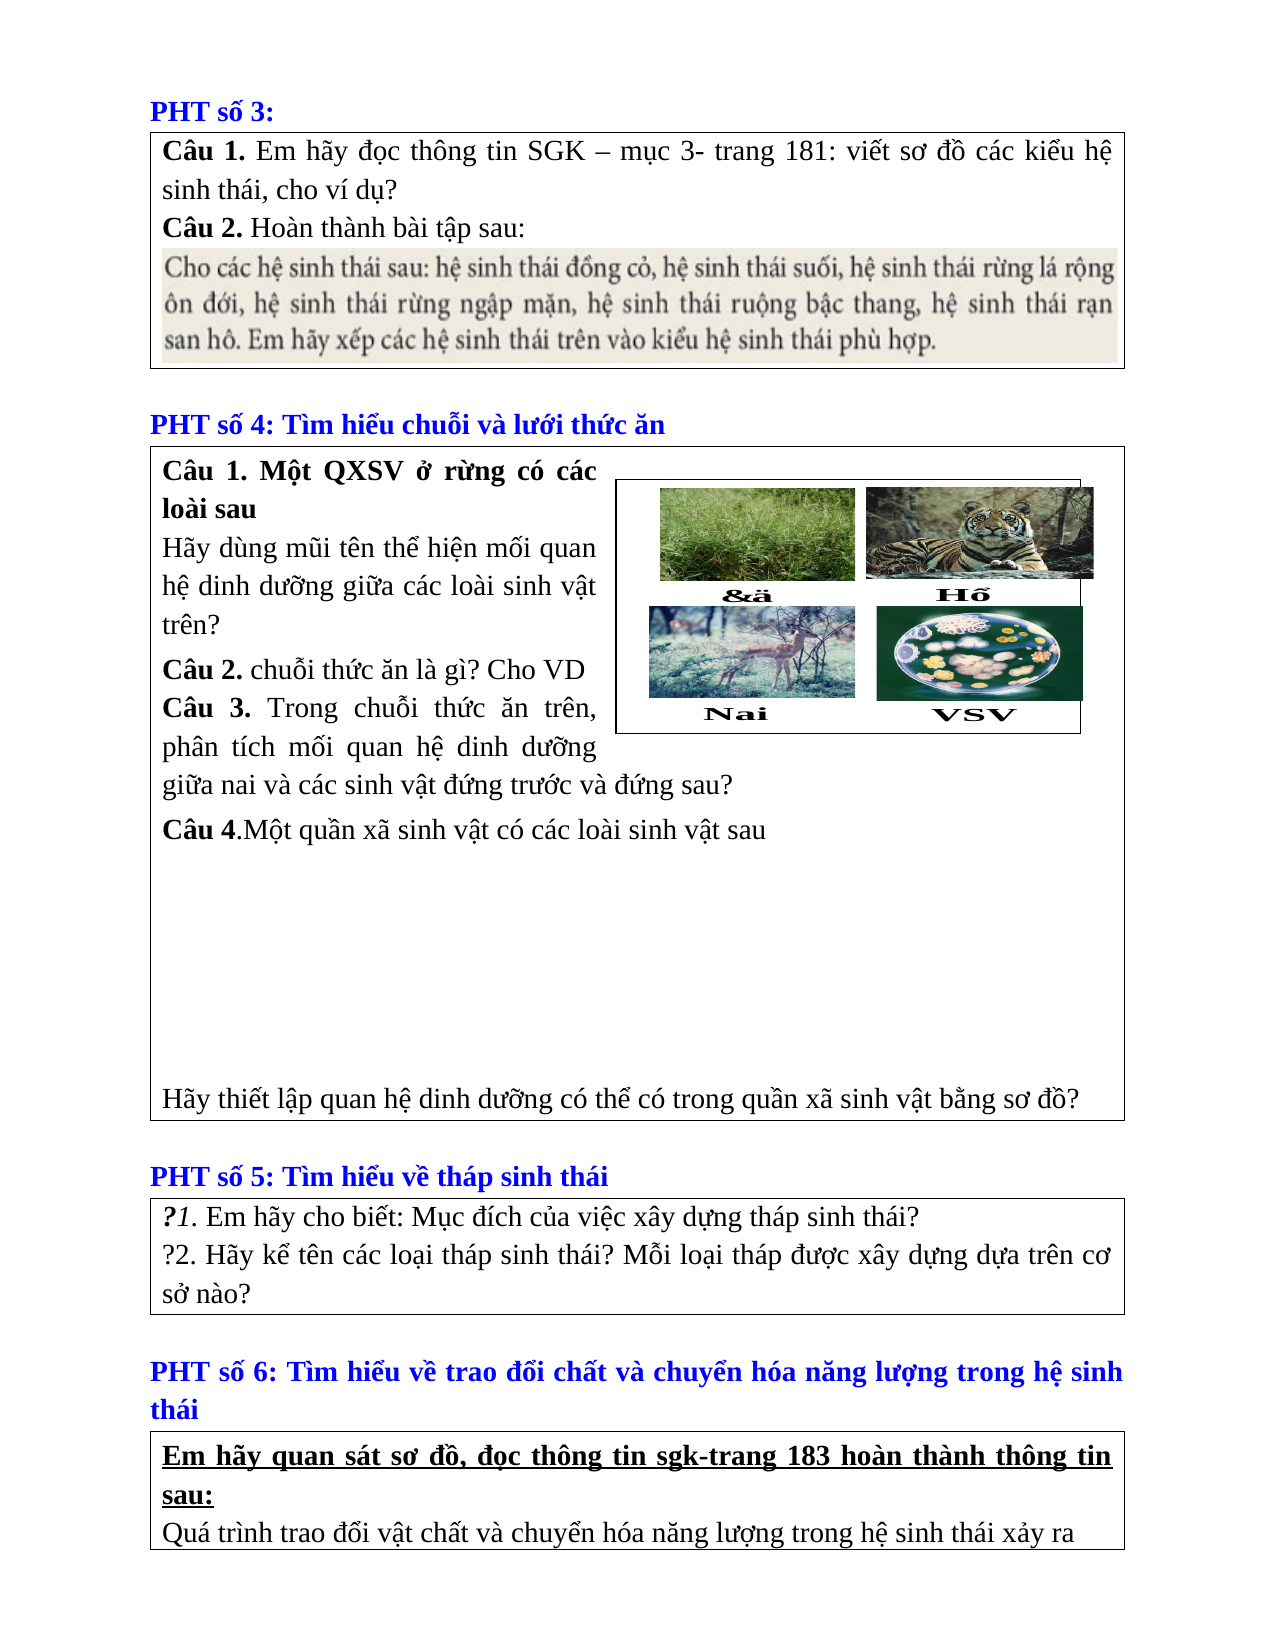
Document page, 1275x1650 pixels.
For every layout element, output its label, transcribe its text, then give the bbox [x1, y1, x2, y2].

picture [161, 248, 1118, 363]
table_header Câu 1. Em hãy đọc thông tin SGK – mục 3- trang 181: viết sơ đồ các kiểu hệ sinh thái, cho ví dụ? Câu 2. Hoàn thành bài tập sau: [151, 133, 1124, 367]
text PHT số 6: Tìm hiểu về trao đổi chất và chuyển hóa năng lượng trong hệ sinh thái [150, 1354, 1125, 1426]
text PHT số 3: [150, 94, 1125, 127]
text PHT số 4: Tìm hiểu chuỗi và lưới thức ăn [150, 407, 1125, 441]
table_header ?1. Em hãy cho biết: Mục đích của việc xây dựng tháp sinh thái? ?2. Hãy kể tên các loại tháp sinh thái? Mỗi loại tháp được xây dựng dựa trên cơ sở nào? [151, 1199, 1124, 1314]
table_header Câu 1. Một QXSV ở rừng có các loài sau Hãy dùng mũi tên thể hiện mối quan hệ dinh dưỡng giữa các loài sinh vật trên? Câu 2. chuỗi thức ăn là gì? Cho VD Câu 3. Trong chuỗi thức ăn trên, phân tích mối quan hệ dinh dưỡng giữa nai và các sinh vật đứng trước và đứng sau? Câu 4.Một quần xã sinh vật có các loài sinh vật sau Hãy thiết lập quan hệ dinh dưỡng có thể có trong quần xã sinh vật bằng sơ đồ? [151, 447, 1124, 1119]
text PHT số 5: Tìm hiểu về tháp sinh thái [150, 1159, 1125, 1193]
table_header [151, 1432, 1124, 1549]
